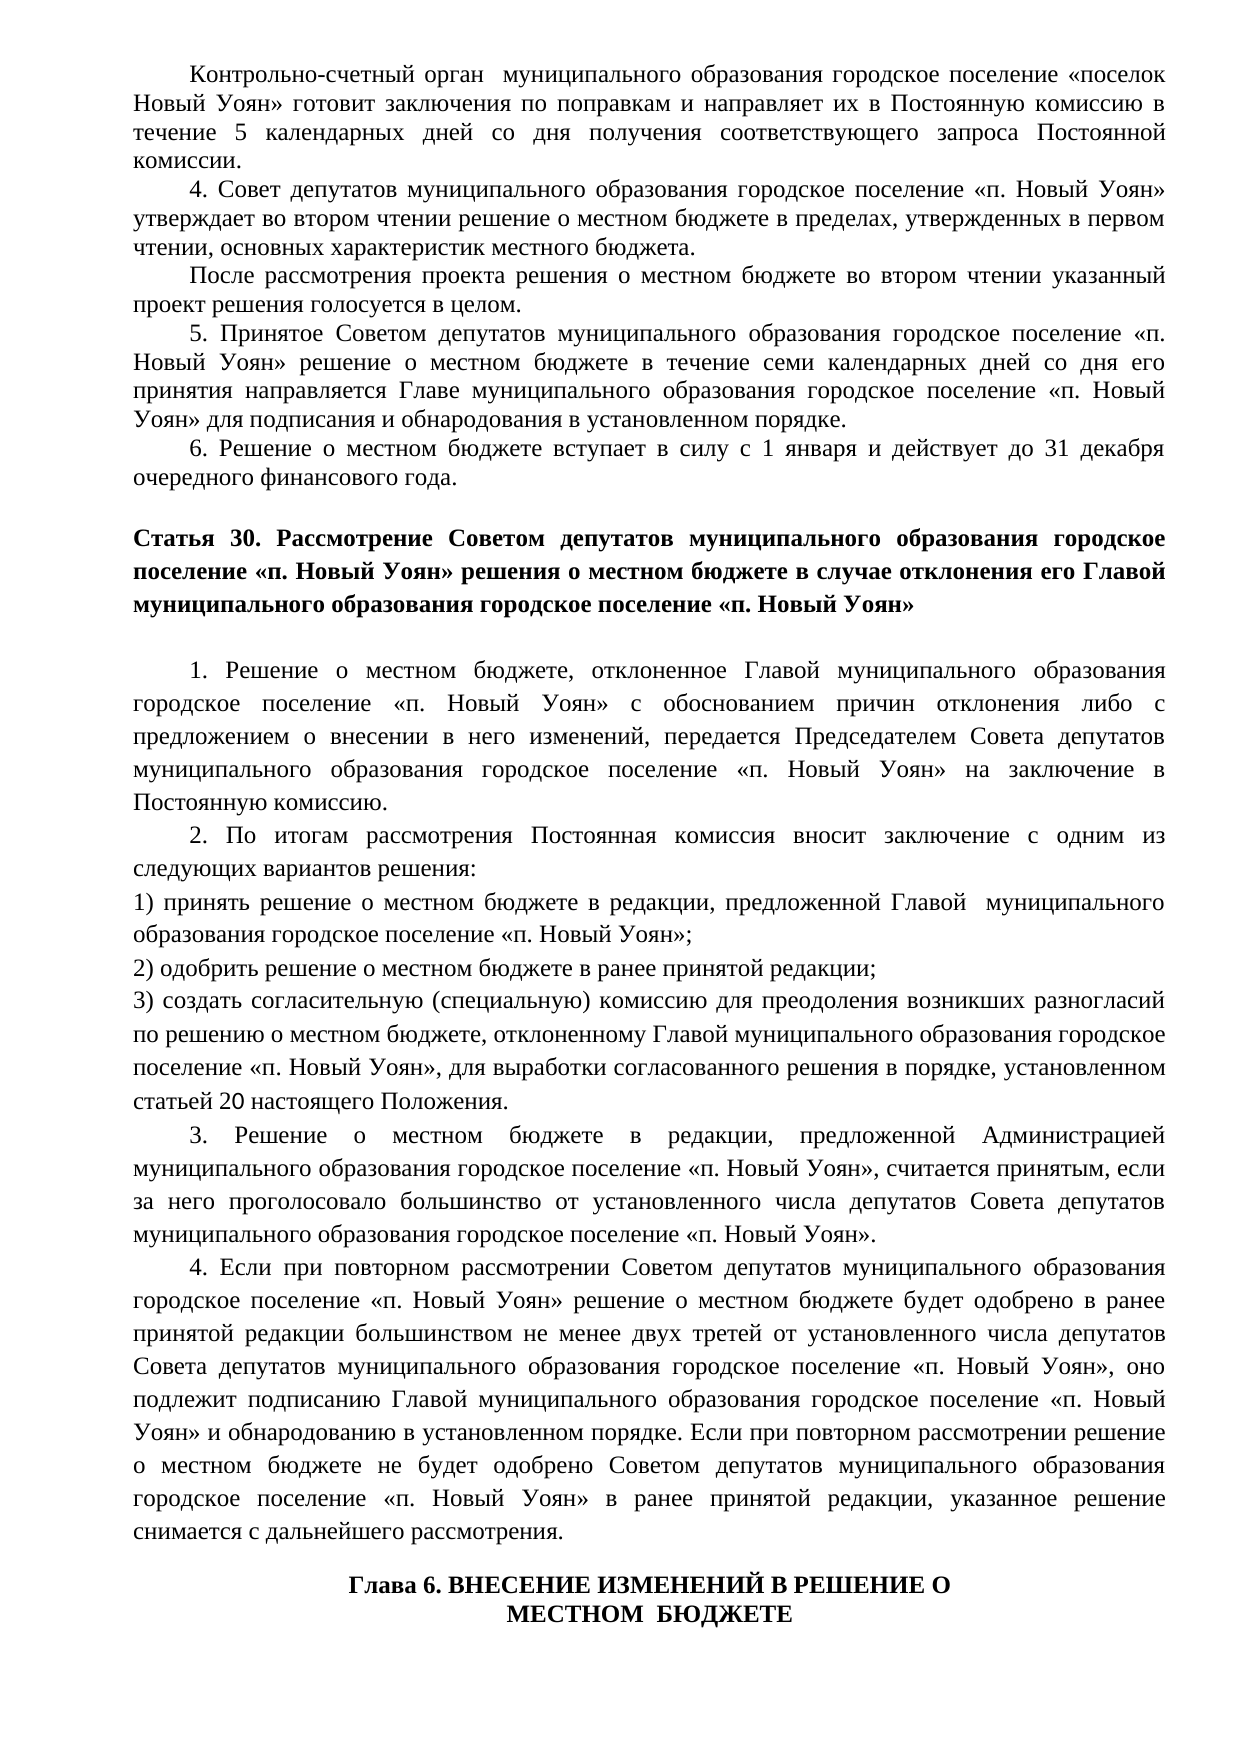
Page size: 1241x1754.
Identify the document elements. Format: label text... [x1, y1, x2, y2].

text После рассмотрения проекта решения о местном бюджете во втором чтении указанный проект решения голосуется в целом. [133, 260, 1166, 318]
text Статья 30. Рассмотрение Советом депутатов муниципального образования городское поселение «п. Новый Уоян» решения о местном бюджете в случае отклонения его Главой муниципального образования городское поселение «п. Новый Уоян» [133, 523, 1166, 618]
text 2. По итогам рассмотрения Постоянная комиссия вносит заключение с одним из следующих вариантов решения: [133, 821, 1166, 882]
text 1) принять решение о местном бюджете в редакции, предложенной Главой муниципального образования городское поселение «п. Новый Уоян»; [133, 887, 1166, 948]
text 6. Решение о местном бюджете вступает в силу с 1 января и действует до 31 декабря очередного финансового года. [133, 433, 1166, 490]
title МЕСТНОМ БЮДЖЕТЕ [133, 1599, 1166, 1627]
text 5. Принятое Советом депутатов муниципального образования городское поселение «п. Новый Уоян» решение о местном бюджете в течение семи календарных дней со дня его принятия направляется Главе муниципального образования городское поселение «п. Новый Уоян» для подписания и обнародования в установленном порядке. [133, 318, 1166, 433]
text Контрольно-счетный орган муниципального образования городское поселение «поселок Новый Уоян» готовит заключения по поправкам и направляет их в Постоянную комиссию в течение 5 календарных дней со дня получения соответствующего запроса Постоянной комиссии. [133, 59, 1166, 174]
text 4. Если при повторном рассмотрении Советом депутатов муниципального образования городское поселение «п. Новый Уоян» решение о местном бюджете будет одобрено в ранее принятой редакции большинством не менее двух третей от установленного числа депутатов Совета депутатов муниципального образования городское поселение «п. Новый Уоян», оно подлежит подписанию Главой муниципального образования городское поселение «п. Новый Уоян» и обнародованию в установленном порядке. Если при повторном рассмотрении решение о местном бюджете не будет одобрено Советом депутатов муниципального образования городское поселение «п. Новый Уоян» в ранее принятой редакции, указанное решение снимается с дальнейшего рассмотрения. [133, 1252, 1166, 1545]
text 3) создать согласительную (специальную) комиссию для преодоления возникших разногласий по решению о местном бюджете, отклоненному Главой муниципального образования городское поселение «п. Новый Уоян», для выработки согласованного решения в порядке, установленном статьей 20 настоящего Положения. [133, 986, 1166, 1115]
text 2) одобрить решение о местном бюджете в ранее принятой редакции; [133, 953, 1166, 981]
text 1. Решение о местном бюджете, отклоненное Главой муниципального образования городское поселение «п. Новый Уоян» с обоснованием причин отклонения либо с предложением о внесении в него изменений, передается Председателем Совета депутатов муниципального образования городское поселение «п. Новый Уоян» на заключение в Постоянную комиссию. [133, 655, 1166, 816]
text 3. Решение о местном бюджете в редакции, предложенной Администрацией муниципального образования городское поселение «п. Новый Уоян», считается принятым, если за него проголосовало большинство от установленного числа депутатов Совета депутатов муниципального образования городское поселение «п. Новый Уоян». [133, 1120, 1166, 1248]
title Глава 6. ВНЕСЕНИЕ ИЗМЕНЕНИЙ В РЕШЕНИЕ О [133, 1570, 1166, 1599]
text 4. Совет депутатов муниципального образования городское поселение «п. Новый Уоян» утверждает во втором чтении решение о местном бюджете в пределах, утвержденных в первом чтении, основных характеристик местного бюджета. [133, 174, 1166, 260]
